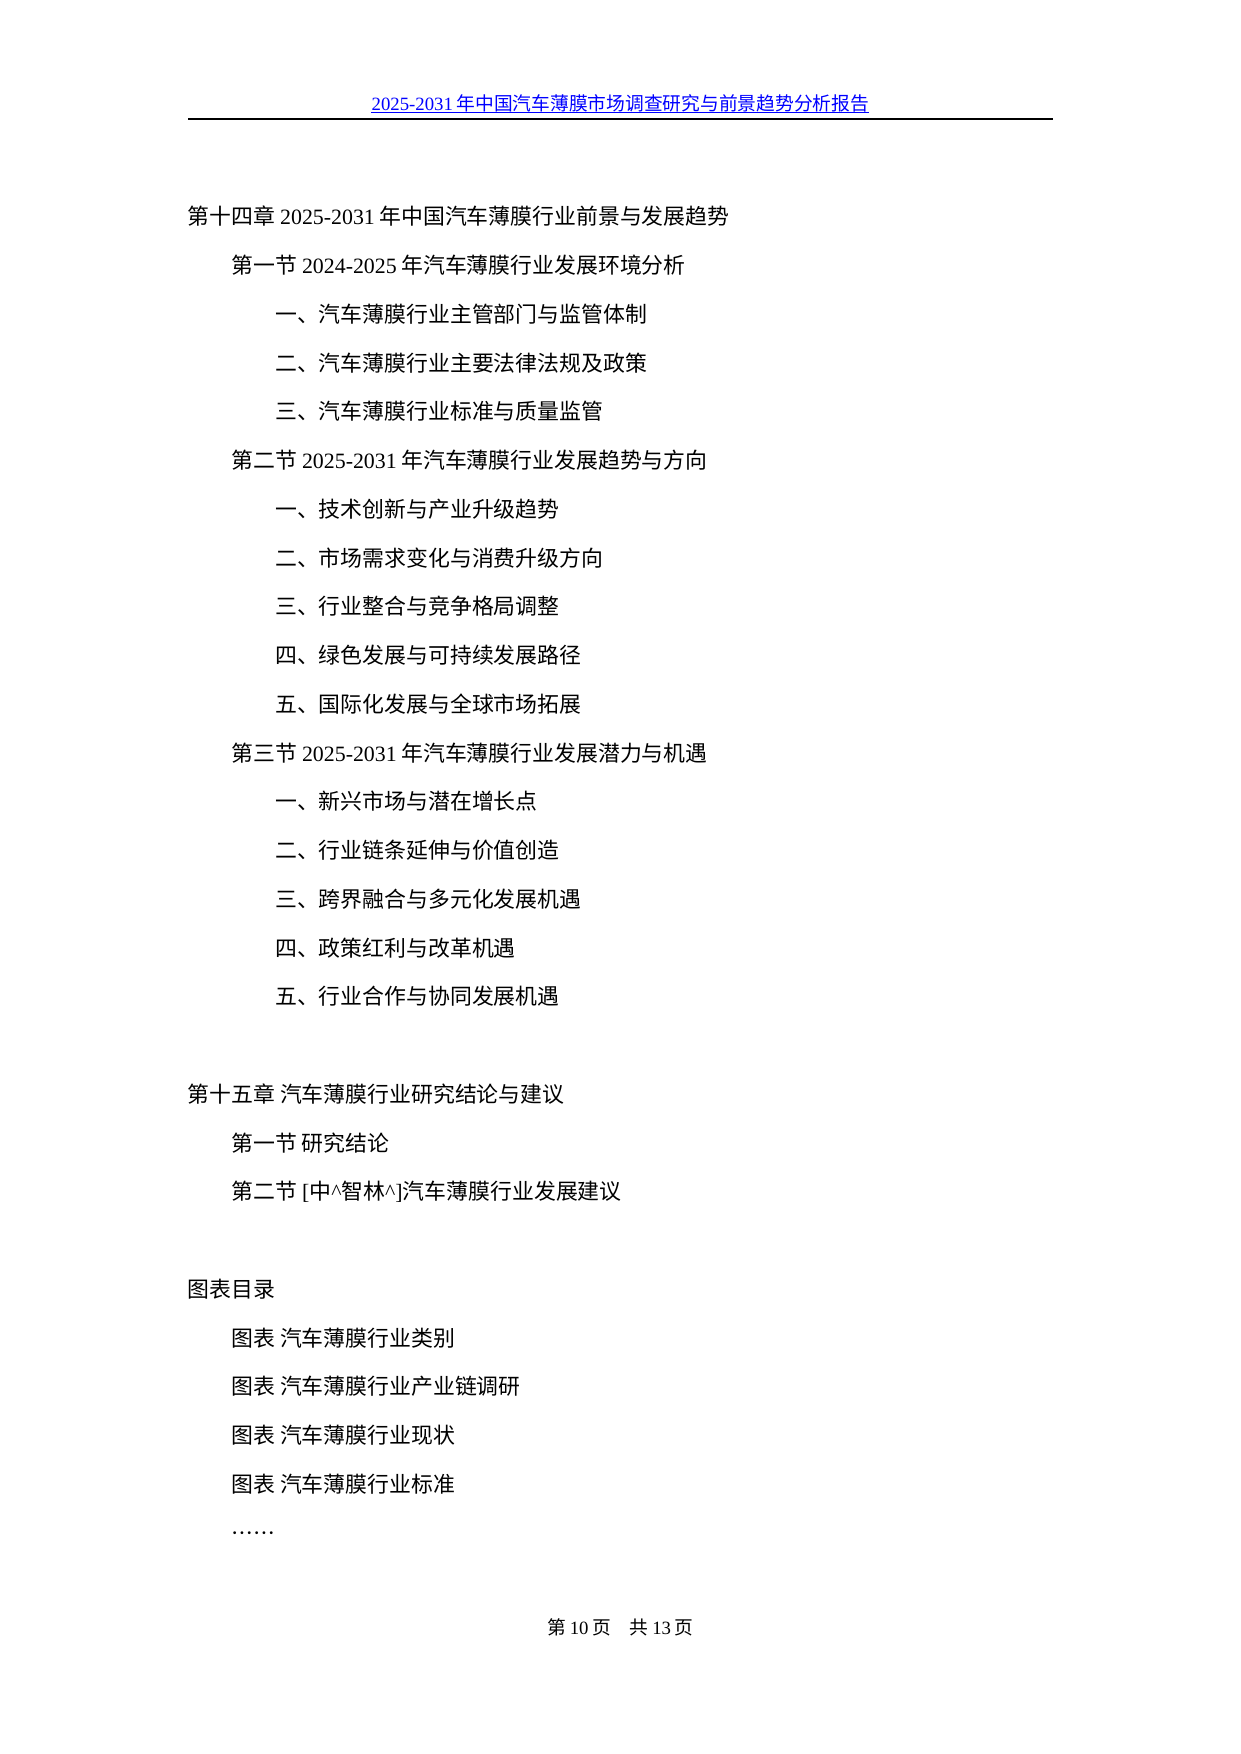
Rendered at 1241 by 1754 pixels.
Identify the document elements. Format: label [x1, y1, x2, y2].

text [187, 150, 1053, 1548]
